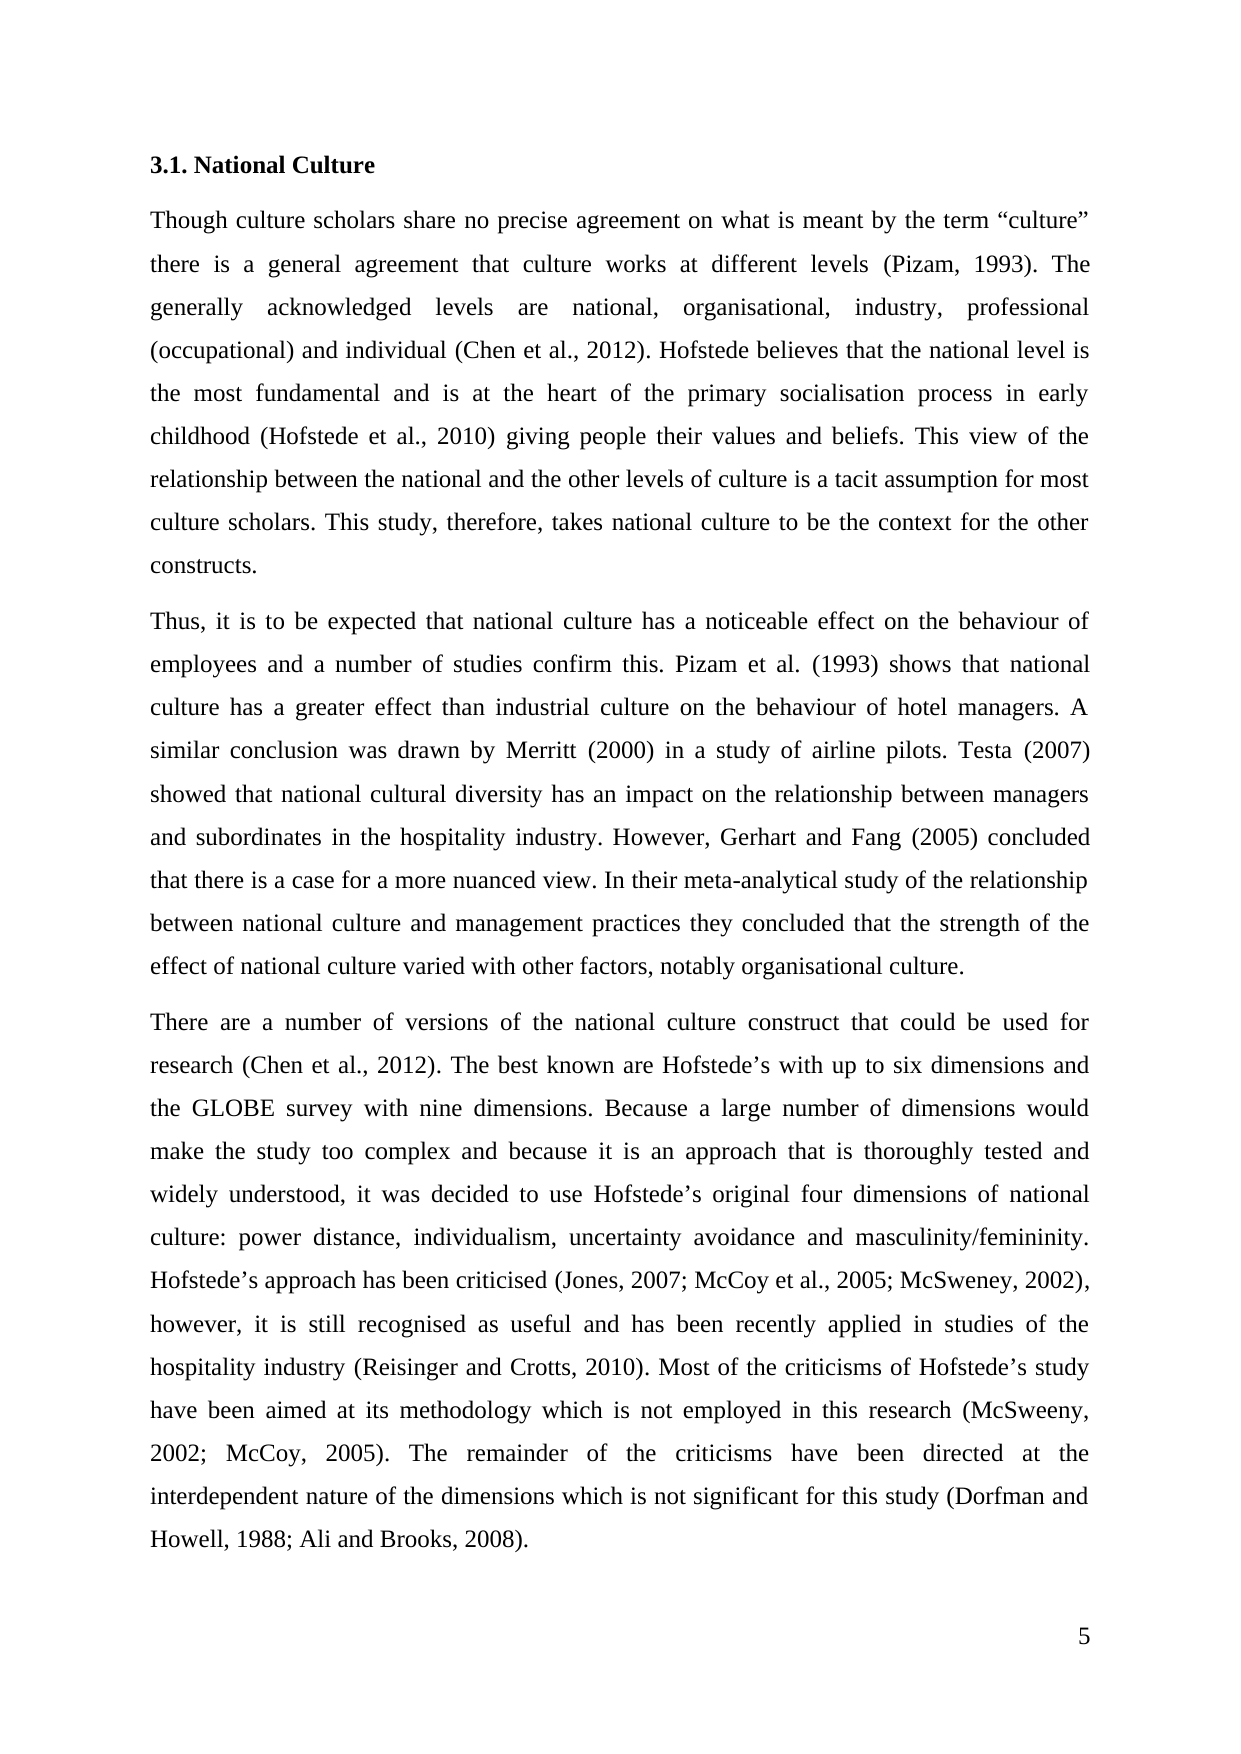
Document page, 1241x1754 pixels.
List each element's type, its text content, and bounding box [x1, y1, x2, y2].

text There are a number of versions of the national culture construct that could be used for research (Chen et al., 2012). The best known are Hofstede’s with up to six dimensions and the GLOBE survey with nine dimensions. Because a large number of dimensions would make the study too complex and because it is an approach that is thoroughly tested and widely understood, it was decided to use Hofstede’s original four dimensions of national culture: power distance, individualism, uncertainty avoidance and masculinity/femininity. Hofstede’s approach has been criticised (Jones, 2007; McCoy et al., 2005; McSweney, 2002), however, it is still recognised as useful and has been recently applied in studies of the hospitality industry (Reisinger and Crotts, 2010). Most of the criticisms of Hofstede’s study have been aimed at its methodology which is not employed in this research (McSweeny, 2002; McCoy, 2005). The remainder of the criticisms have been directed at the interdependent nature of the dimensions which is not significant for this study (Dorfman and Howell, 1988; Ali and Brooks, 2008). [150, 1007, 1090, 1553]
text Thus, it is to be expected that national culture has a noticeable effect on the behaviour of employees and a number of studies confirm this. Pizam et al. (1993) shows that national culture has a greater effect than industrial culture on the behaviour of hotel managers. A similar conclusion was drawn by Merritt (2000) in a study of airline pilots. Testa (2007) showed that national cultural diversity has an impact on the relationship between managers and subordinates in the hospitality industry. However, Gerhart and Fang (2005) concluded that there is a case for a more nuanced view. In their meta-analytical study of the relationship between national culture and management practices they concluded that the strength of the effect of national culture varied with other factors, notably organisational culture. [150, 606, 1090, 980]
subtitle 3.1. National Culture [150, 150, 1090, 179]
text Though culture scholars share no precise agreement on what is meant by the term “culture” there is a general agreement that culture works at different levels (Pizam, 1993). The generally acknowledged levels are national, organisational, industry, professional (occupational) and individual (Chen et al., 2012). Hofstede believes that the national level is the most fundamental and is at the heart of the primary socialisation process in early childhood (Hofstede et al., 2010) giving people their values and beliefs. This view of the relationship between the national and the other levels of culture is a tacit assumption for most culture scholars. This study, therefore, takes national culture to be the context for the other constructs. [150, 206, 1090, 579]
